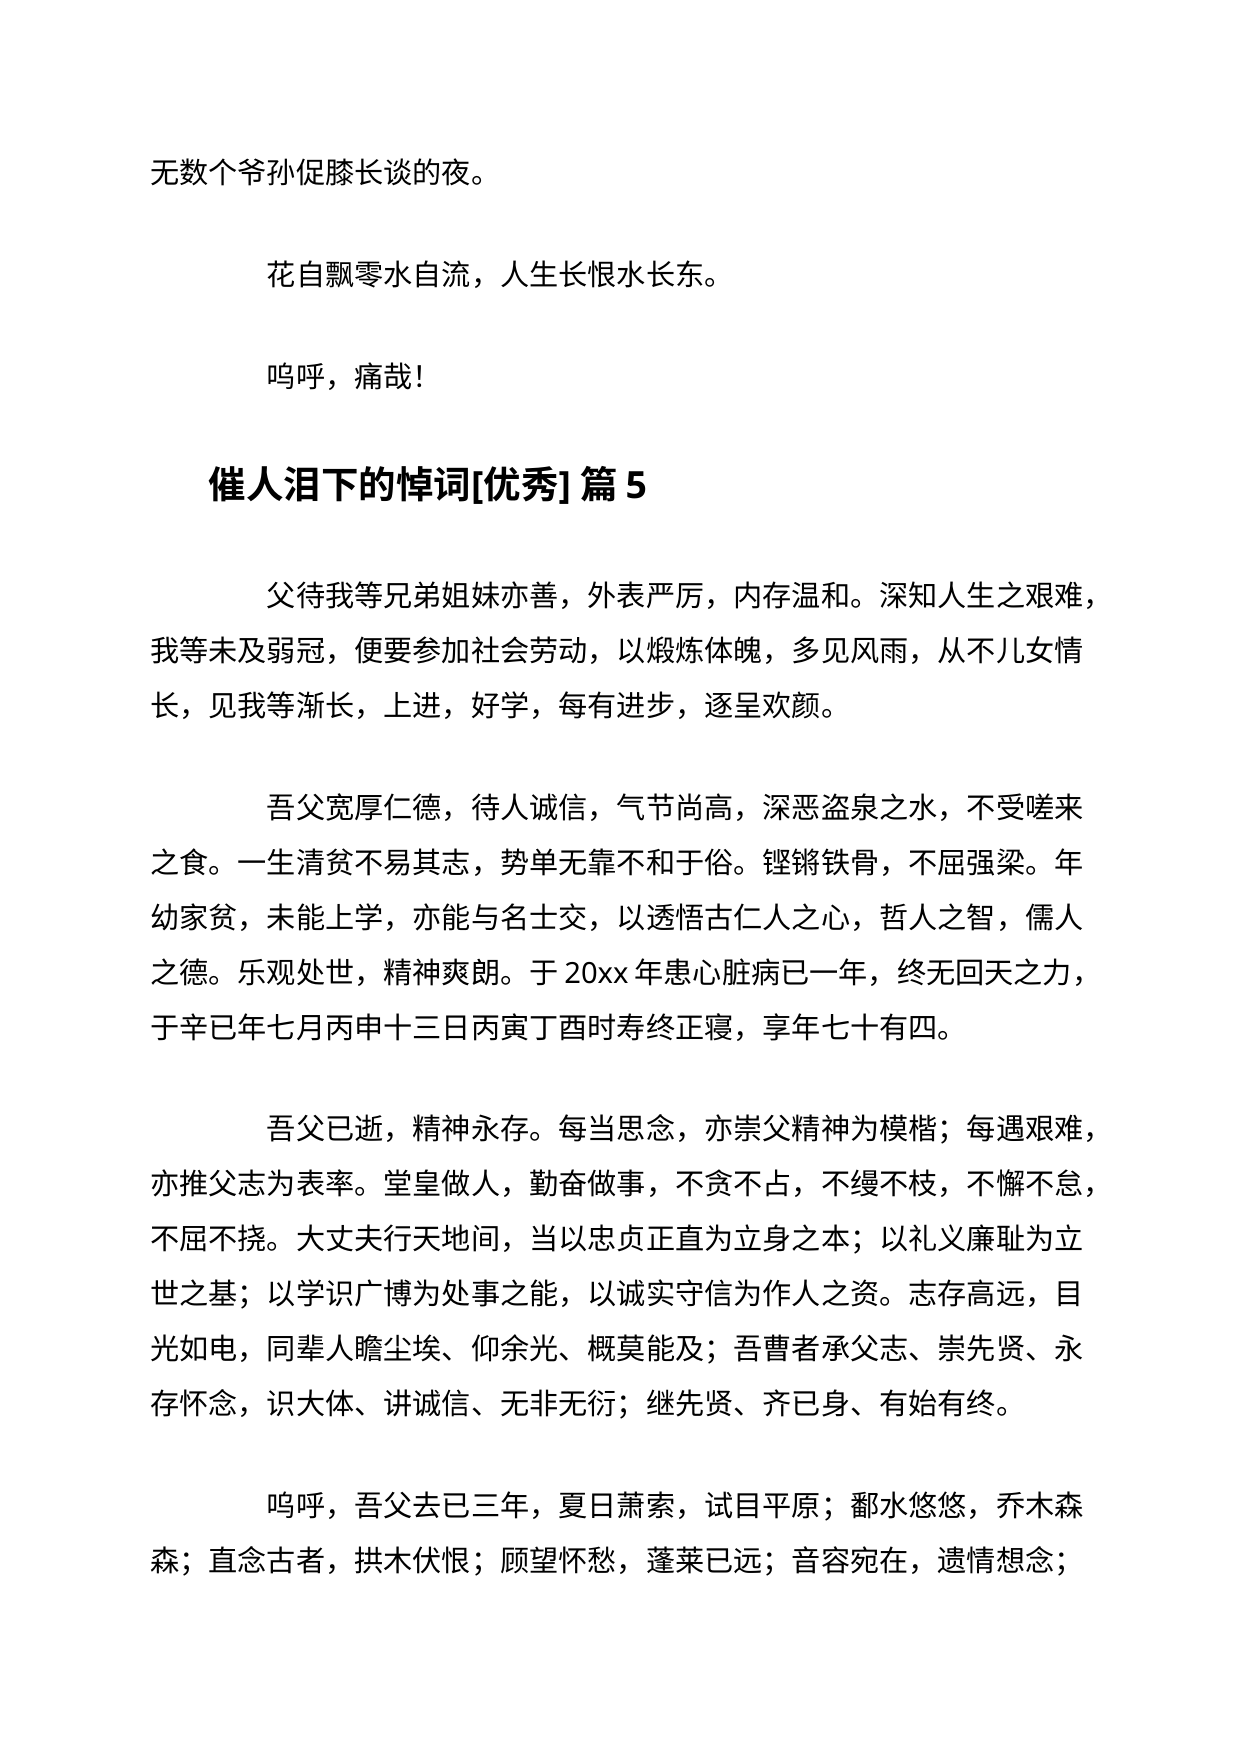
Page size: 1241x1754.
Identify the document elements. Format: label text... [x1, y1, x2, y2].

text 吾父宽厚仁德，待人诚信，气节尚高，深恶盗泉之水，不受嗟来之食。一生清贫不易其志，势单无靠不和于俗。铿锵铁骨，不屈强梁。年幼家贫，未能上学，亦能与名士交，以透悟古仁人之心，哲人之智，儒人之德。乐观处世，精神爽朗。于20xx年患心脏病已一年，终无回天之力，于辛已年七月丙申十三日丙寅丁酉时寿终正寝，享年七十有四。 [150, 784, 1090, 1046]
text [150, 1482, 1090, 1579]
text 吾父已逝，精神永存。每当思念，亦崇父精神为模楷；每遇艰难，亦推父志为表率。堂皇做人，勤奋做事，不贪不占，不缦不枝，不懈不怠，不屈不挠。大丈夫行天地间，当以忠贞正直为立身之本；以礼义廉耻为立世之基；以学识广博为处事之能，以诚实守信为作人之资。志存高远，目光如电，同辈人瞻尘埃、仰余光、概莫能及；吾曹者承父志、崇先贤、永存怀念，识大体、讲诚信、无非无衍；继先贤、齐已身、有始有终。 [150, 1106, 1090, 1423]
text 父待我等兄弟姐妹亦善，外表严厉，内存温和。深知人生之艰难，我等未及弱冠，便要参加社会劳动，以煅炼体魄，多见风雨，从不儿女情长，见我等渐长，上进，好学，每有进步，逐呈欢颜。 [150, 573, 1090, 725]
text 花自飘零水自流，人生长恨水长东。 [150, 252, 1090, 294]
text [150, 150, 1090, 192]
text 催人泪下的悼词[优秀] 篇5 [150, 455, 1090, 510]
text 呜呼，痛哉！ [150, 353, 1090, 396]
